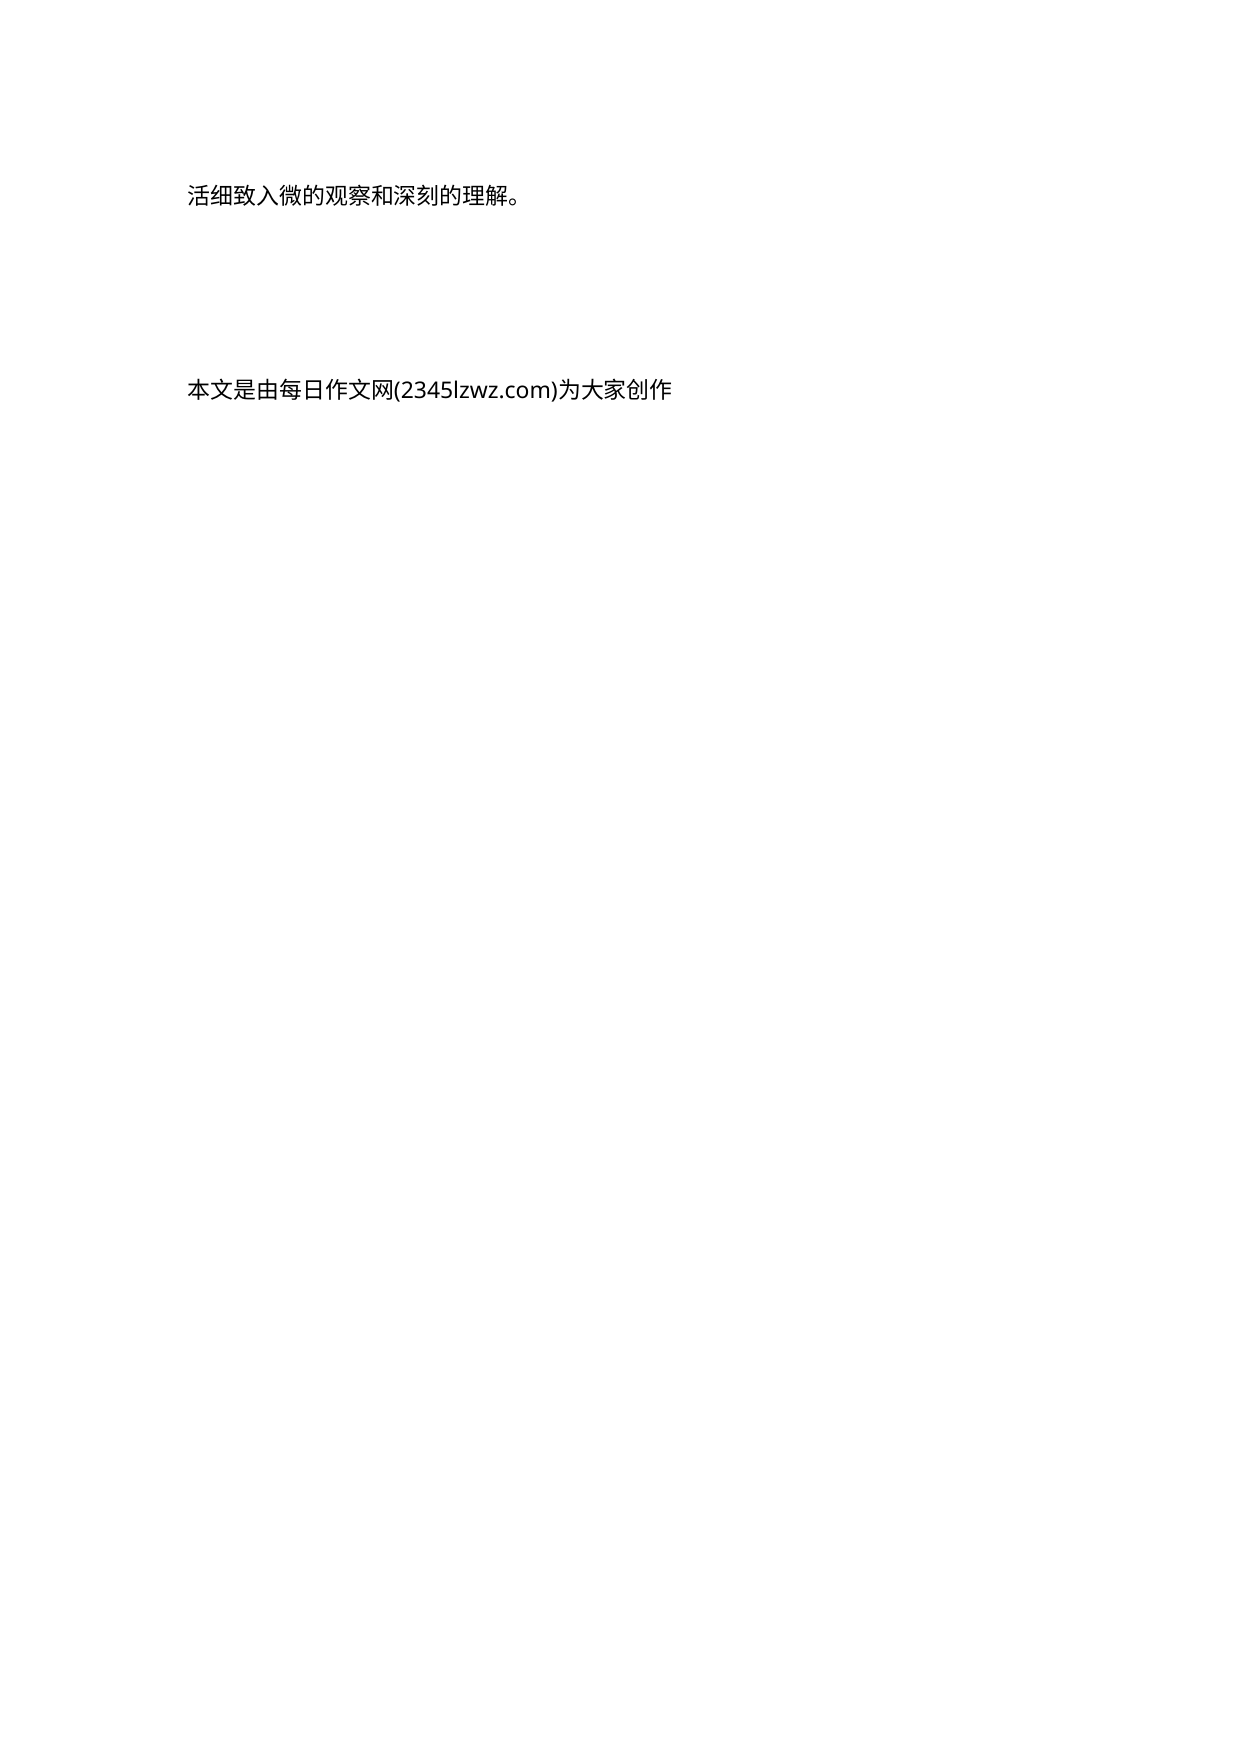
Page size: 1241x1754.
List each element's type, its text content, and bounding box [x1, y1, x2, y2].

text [187, 162, 1053, 227]
text 本文是由每日作文网(2345lzwz.com)为大家创作 [187, 356, 1053, 421]
